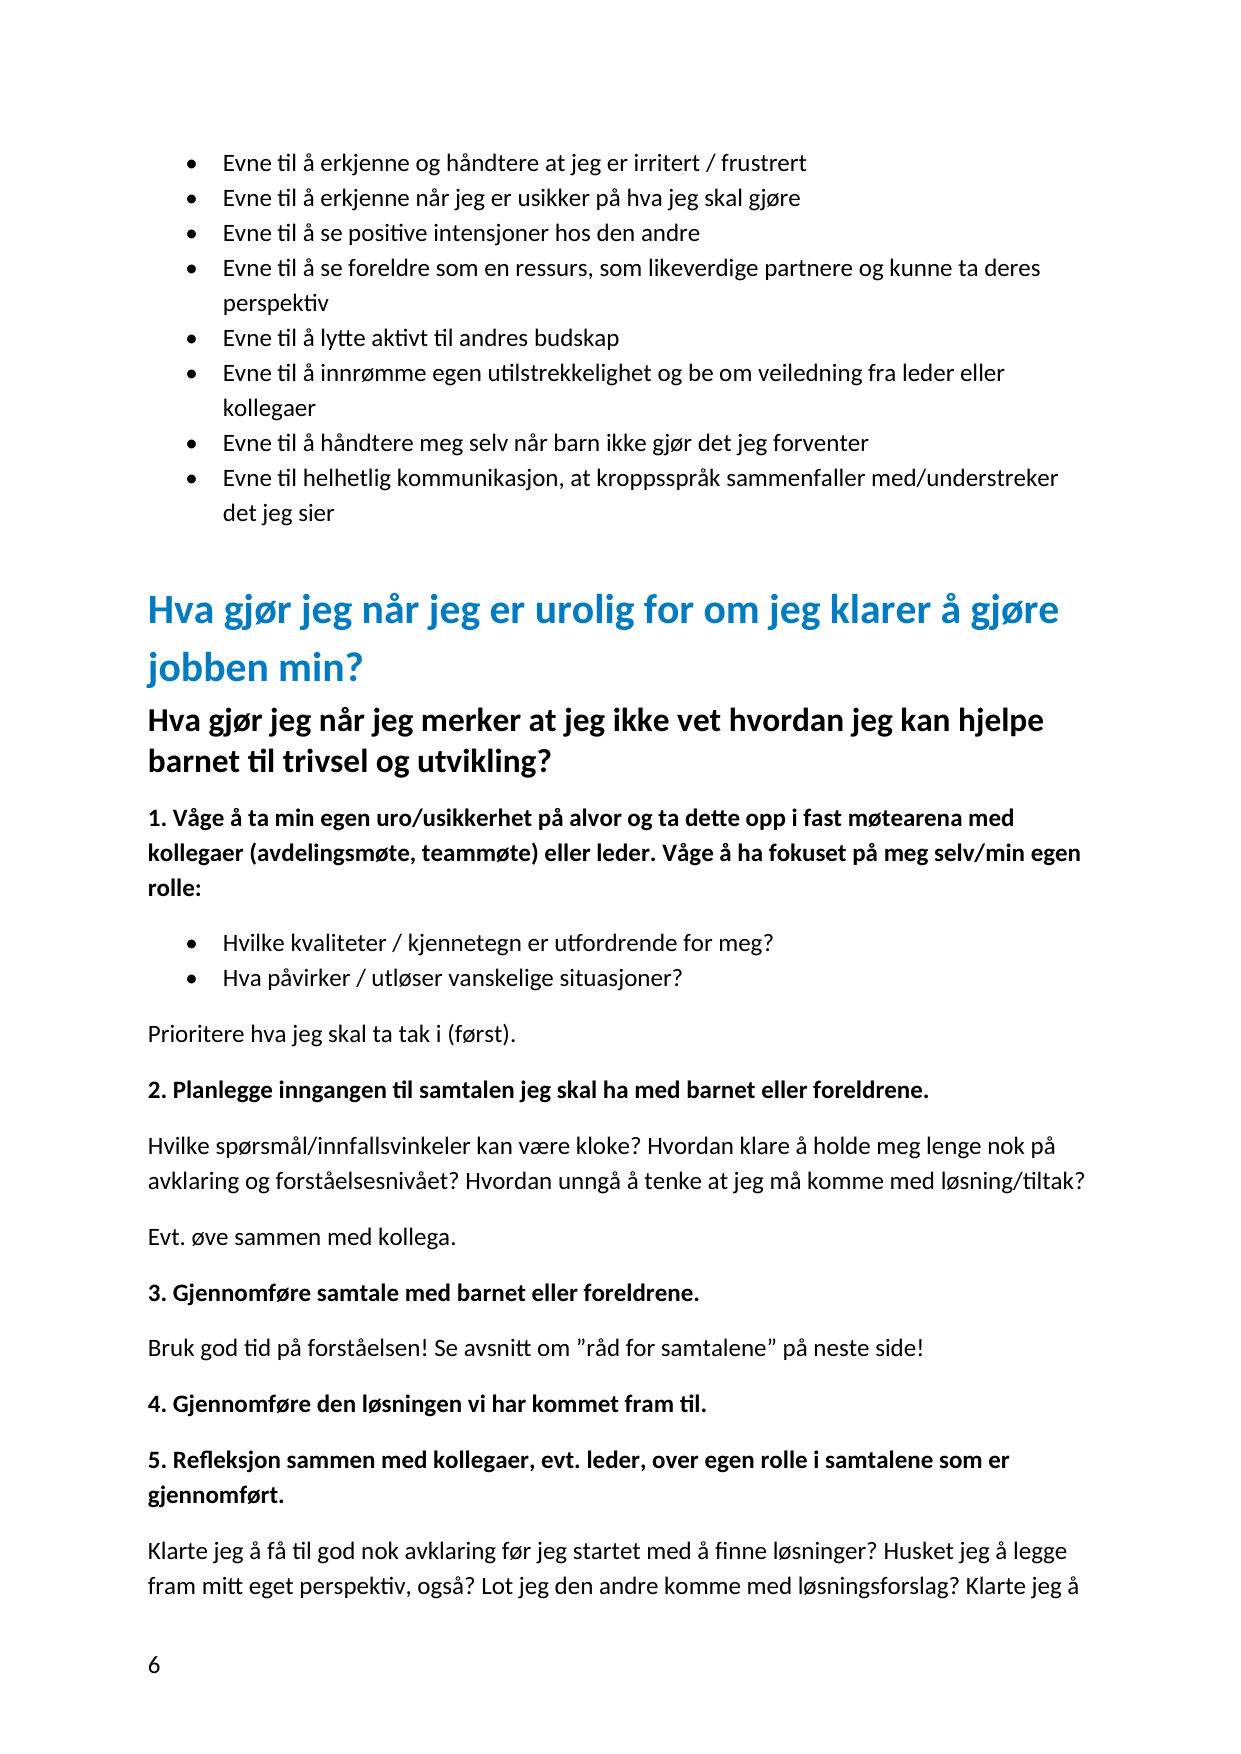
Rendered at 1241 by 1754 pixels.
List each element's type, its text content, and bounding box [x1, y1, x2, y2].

text Hvilke spørsmål/innfallsvinkeler kan være kloke? Hvordan klare å holde meg lenge nok på avklaring og forståelsesnivået? Hvordan unngå å tenke at jeg må komme med løsning/tiltak? [148, 1130, 1093, 1196]
text 2. Planlegge inngangen til samtalen jeg skal ha med barnet eller foreldrene. [148, 1074, 1093, 1105]
list Evne til å lytte aktivt til andres budskap [185, 323, 1093, 353]
text Prioritere hva jeg skal ta tak i (først). [148, 1018, 1093, 1049]
list Evne til å erkjenne og håndtere at jeg er irritert / frustrert [185, 148, 1093, 178]
list Evne til å se positive intensjoner hos den andre [185, 218, 1093, 248]
list Evne til å innrømme egen utilstrekkelighet og be om veiledning fra leder eller kollegaer [185, 358, 1093, 423]
subtitle Hva gjør jeg når jeg merker at jeg ikke vet hvordan jeg kan hjelpe barnet til trivsel og utvikling? [148, 699, 1093, 781]
text Evt. øve sammen med kollega. [148, 1221, 1093, 1251]
text 4. Gjennomføre den løsningen vi har kommet fram til. [148, 1388, 1093, 1419]
text 5. Refleksjon sammen med kollegaer, evt. leder, over egen rolle i samtalene som er gjennomført. [148, 1444, 1093, 1510]
list Hva påvirker / utløser vanskelige situasjoner? [185, 963, 1093, 993]
list Evne til å se foreldre som en ressurs, som likeverdige partnere og kunne ta deres perspektiv [185, 253, 1093, 318]
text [148, 1535, 1093, 1601]
list Evne til å håndtere meg selv når barn ikke gjør det jeg forventer [185, 428, 1093, 458]
text Bruk god tid på forståelsen! Se avsnitt om ”råd for samtalene” på neste side! [148, 1333, 1093, 1363]
list Hvilke kvaliteter / kjennetegn er utfordrende for meg? [185, 928, 1093, 958]
text 3. Gjennomføre samtale med barnet eller foreldrene. [148, 1277, 1093, 1307]
list Evne til helhetlig kommunikasjon, at kroppsspråk sammenfaller med/understreker det jeg sier [185, 463, 1093, 528]
subtitle Hva gjør jeg når jeg er urolig for om jeg klarer å gjøre jobben min? [148, 583, 1093, 692]
list Evne til å erkjenne når jeg er usikker på hva jeg skal gjøre [185, 183, 1093, 213]
text 1. Våge å ta min egen uro/usikkerhet på alvor og ta dette opp i fast møtearena med kollegaer (avdelingsmøte, teammøte) eller leder. Våge å ha fokuset på meg selv/min egen rolle: [148, 802, 1093, 902]
